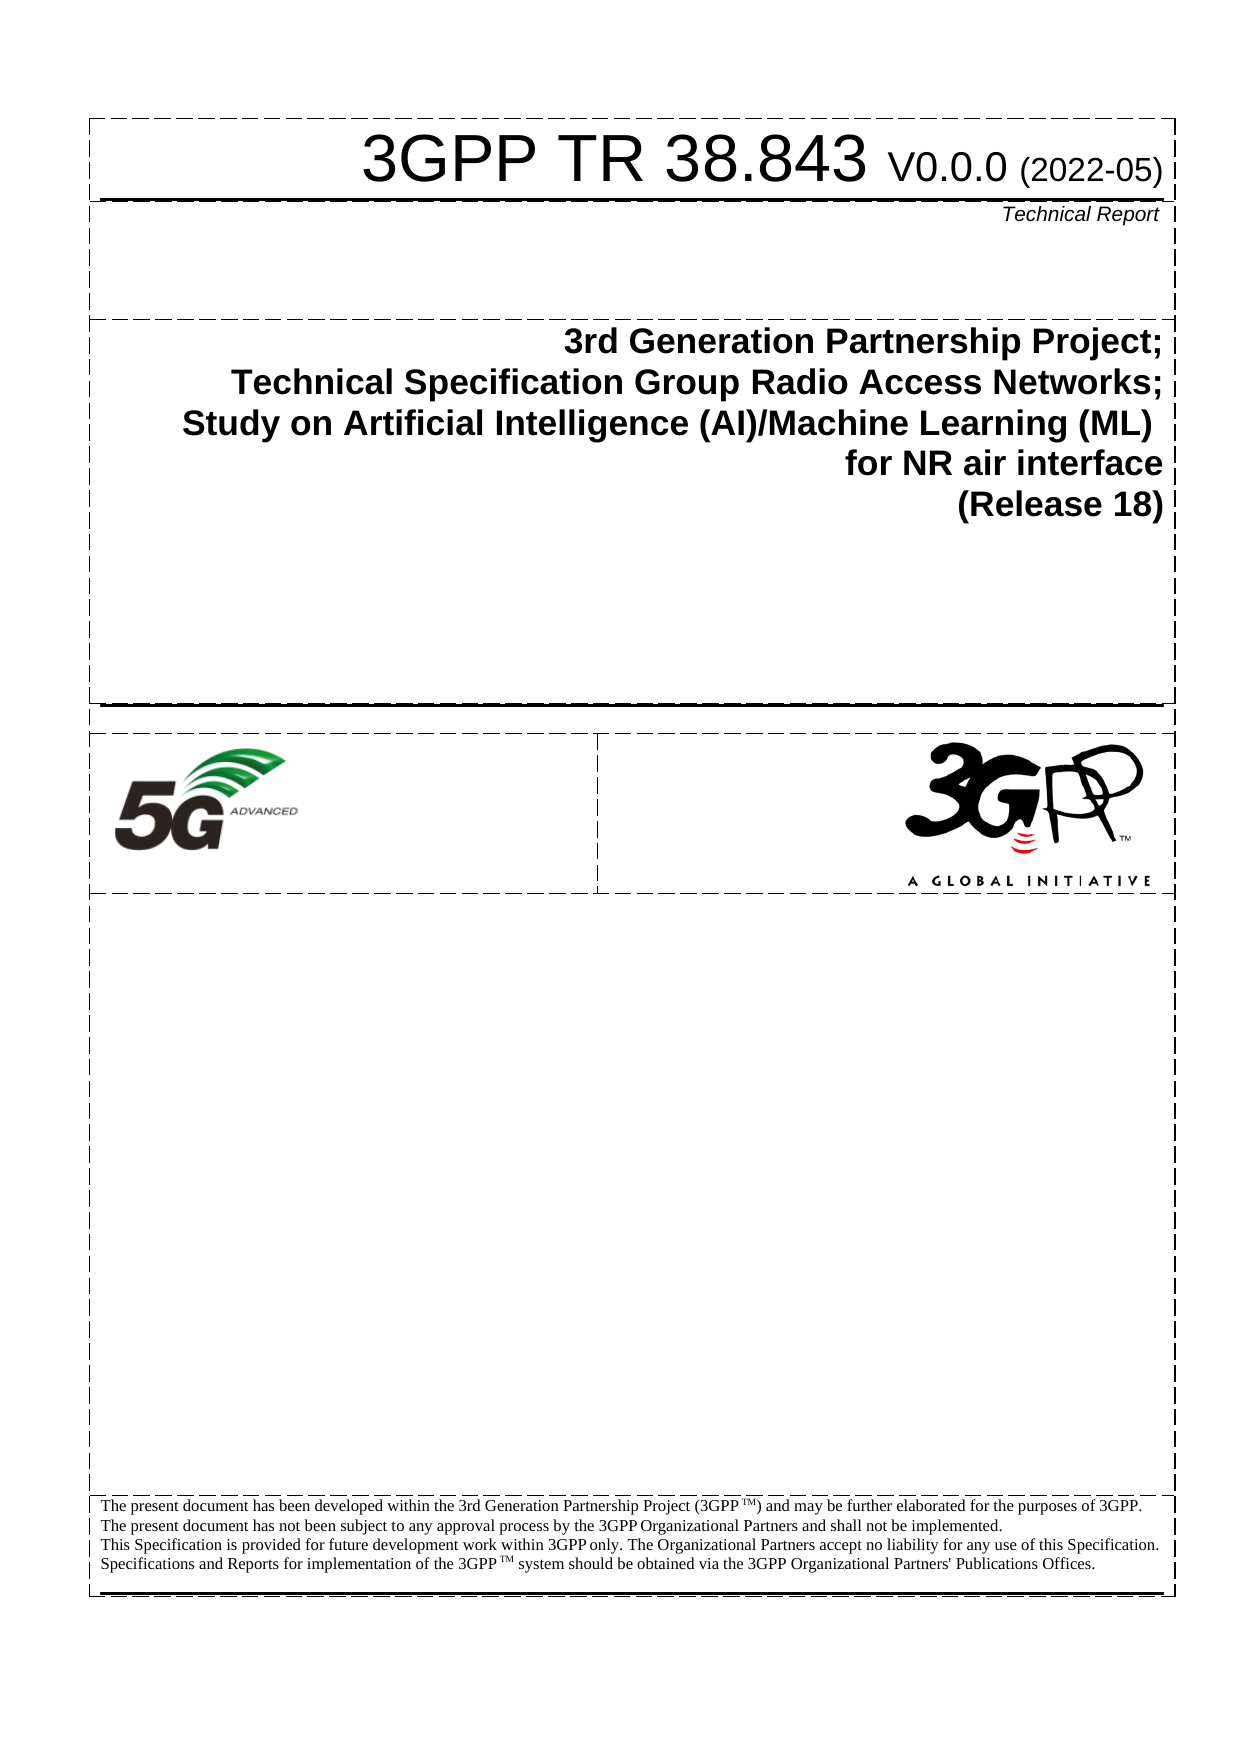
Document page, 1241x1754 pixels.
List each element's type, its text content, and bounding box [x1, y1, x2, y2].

table_cell Technical Report [89, 201, 1175, 319]
table_cell [598, 733, 1175, 893]
table_cell The present document has been developed within the 3rd Generation Partnership Project (3GPP TM) and may be further elaborated for the purposes of 3GPP. The present document has not been subject to any approval process by the 3GPP Organizational Partners and shall not be implemented. This Specification is provided for future development work within 3GPP only. The Organizational Partners accept no liability for any use of this Specification. Specifications and Reports for implementation of the 3GPP TM system should be obtained via the 3GPP Organizational Partners' Publications Offices. [89, 1495, 1175, 1596]
table_cell [89, 704, 1175, 733]
picture [100, 734, 312, 865]
table_cell [89, 893, 1175, 1495]
table_header 3GPP TR 38.843 V0.0.0 (2022-05) [89, 118, 1175, 201]
table_cell [89, 733, 598, 893]
picture [897, 734, 1164, 891]
table_cell 3rd Generation Partnership Project; Technical Specification Group Radio Access Networks; Study on Artificial Intelligence (AI)/Machine Learning (ML) for NR air interface (Release 18) [89, 319, 1175, 703]
